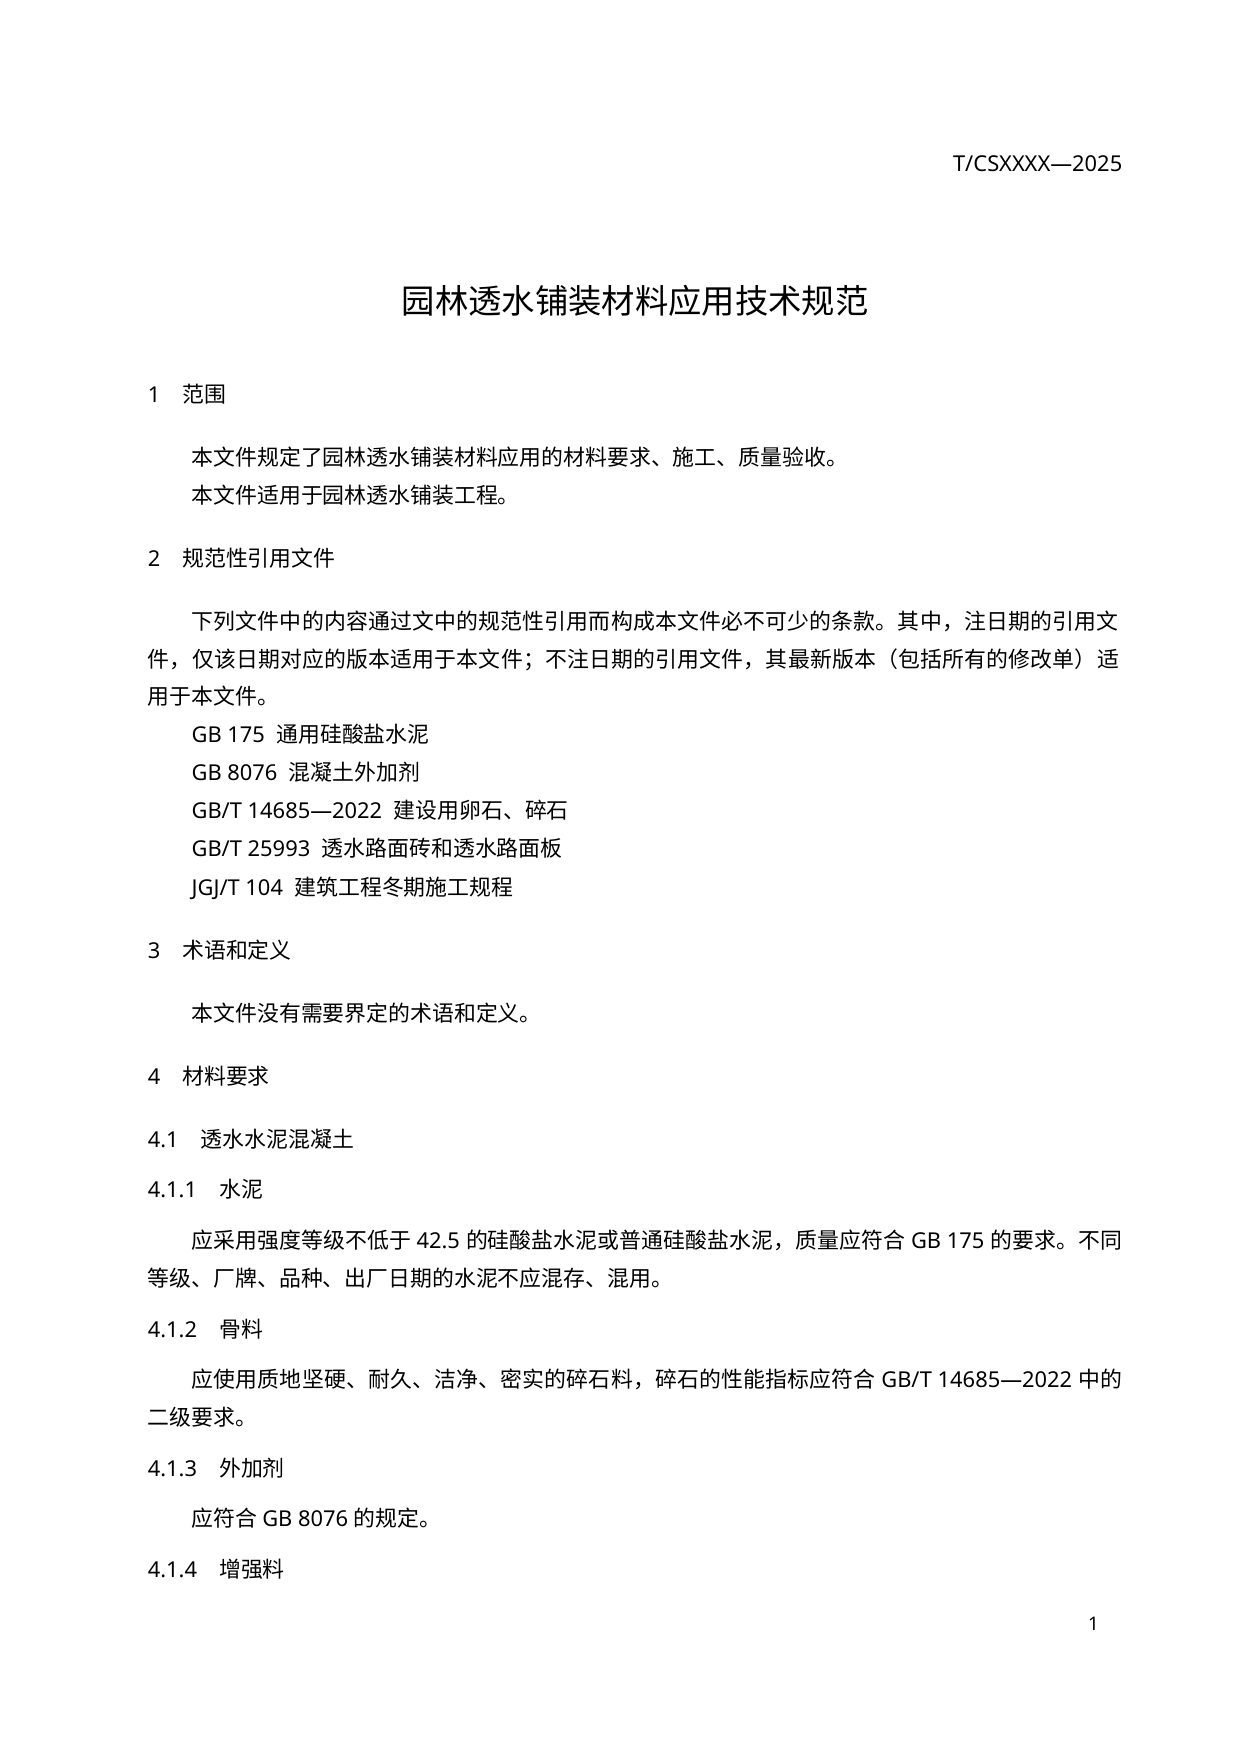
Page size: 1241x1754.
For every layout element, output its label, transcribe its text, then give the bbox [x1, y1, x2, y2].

text 本文件适用于园林透水铺装工程。 [148, 478, 1122, 509]
text 应采用强度等级不低于 42.5 的硅酸盐水泥或普通硅酸盐水泥，质量应符合 GB 175 的要求。不同等级、厂牌、品种、出厂日期的水泥不应混存、混用。 [148, 1223, 1122, 1293]
text 透水水泥混凝土 [148, 1122, 1122, 1154]
text GB 8076 混凝土外加剂 [148, 755, 1122, 787]
text 骨料 [148, 1312, 1122, 1343]
text 材料要求 [148, 1059, 1122, 1091]
text 外加剂 [148, 1451, 1122, 1482]
text 增强料 [148, 1552, 1122, 1584]
text 规范性引用文件 [148, 541, 1122, 573]
text GB/T 14685—2022 建设用卵石、碎石 [148, 793, 1122, 825]
text 应符合 GB 8076 的规定。 [148, 1501, 1122, 1533]
text 应使用质地坚硬、耐久、洁净、密实的碎石料，碎石的性能指标应符合 GB/T 14685—2022 中的二级要求。 [148, 1362, 1122, 1432]
text GB 175 通用硅酸盐水泥 [148, 717, 1122, 749]
text JGJ/T 104 建筑工程冬期施工规程 [148, 869, 1122, 901]
text 术语和定义 [148, 933, 1122, 964]
text 水泥 [148, 1172, 1122, 1204]
text 本文件规定了园林透水铺装材料应用的材料要求、施工、质量验收。 [148, 440, 1122, 472]
text 范围 [148, 377, 1122, 409]
text GB/T 25993 透水路面砖和透水路面板 [148, 831, 1122, 863]
